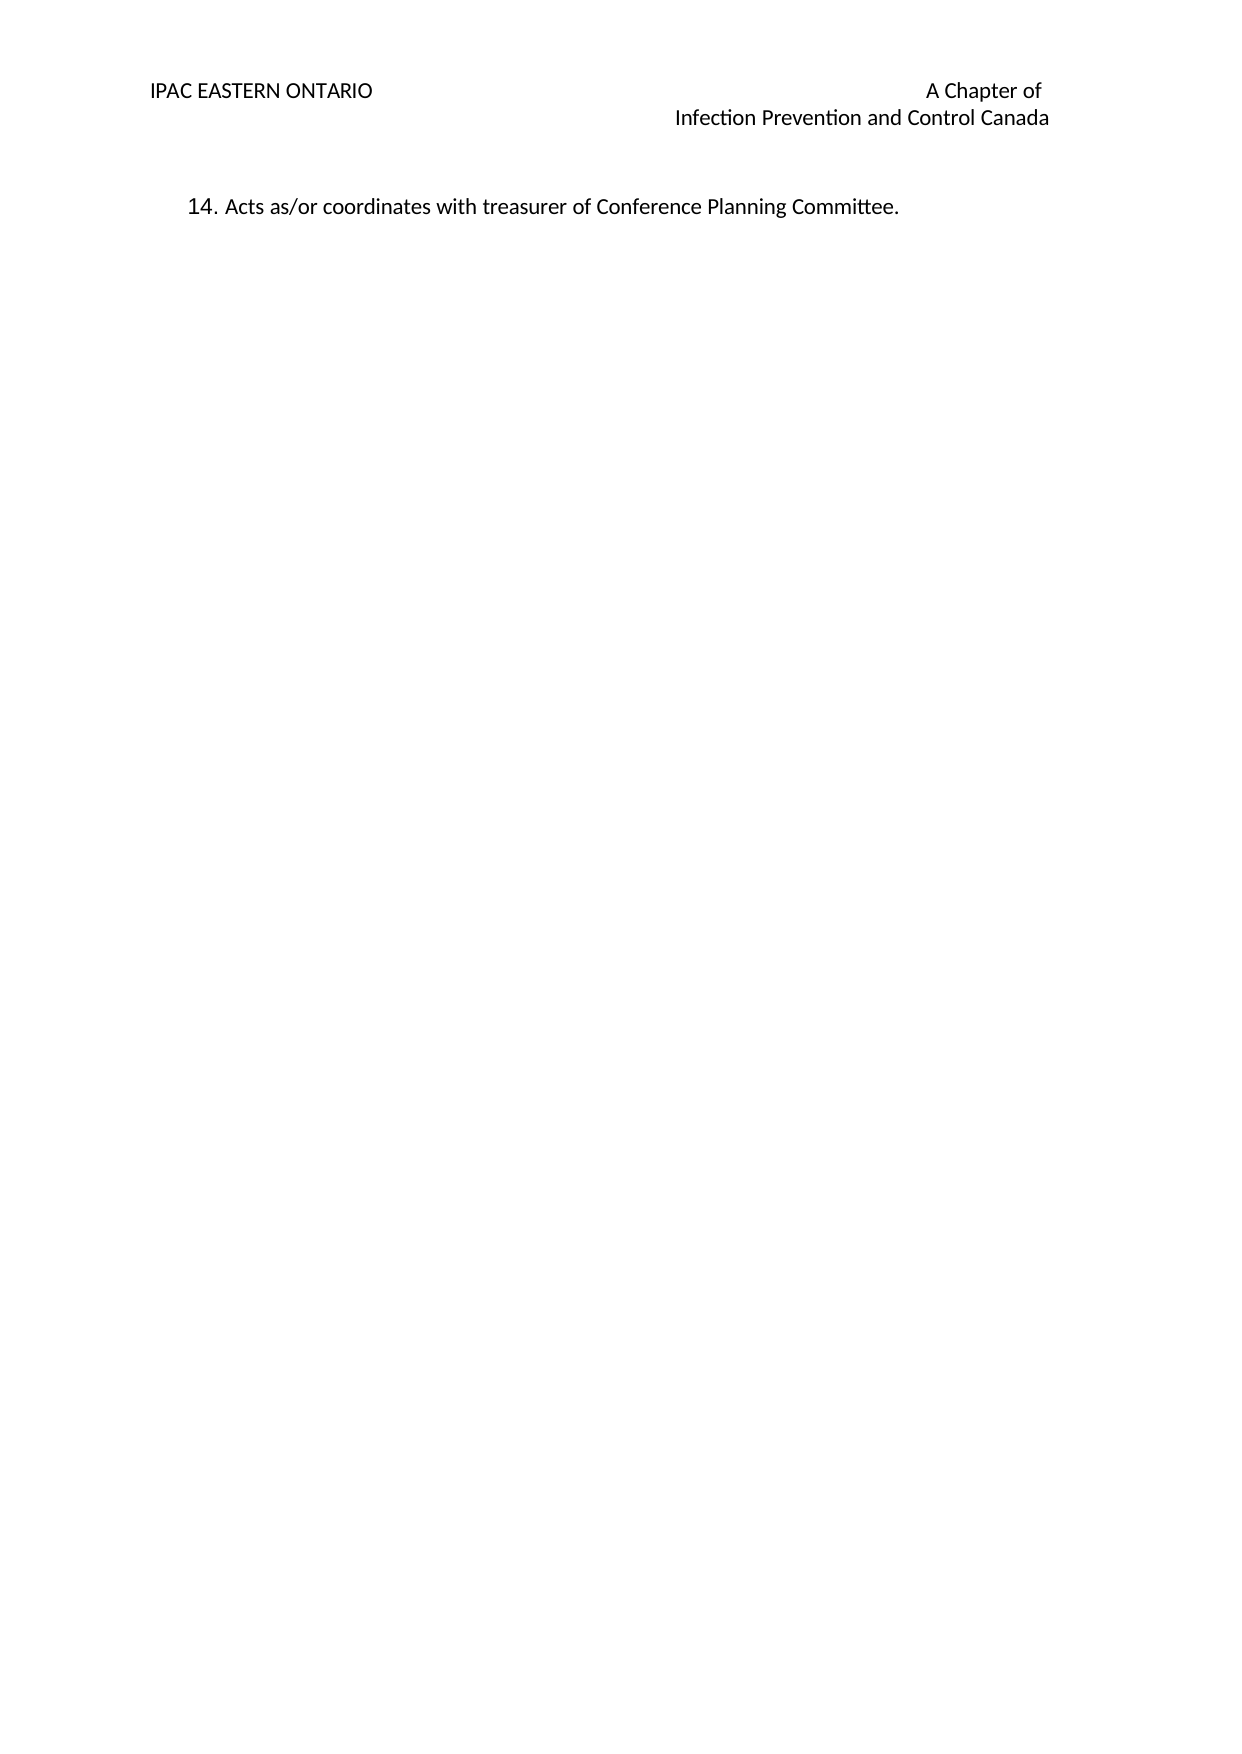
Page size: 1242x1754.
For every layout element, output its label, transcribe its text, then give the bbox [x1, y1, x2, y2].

list Acts as/or coordinates with treasurer of Conference Planning Committee. [187, 192, 1225, 220]
